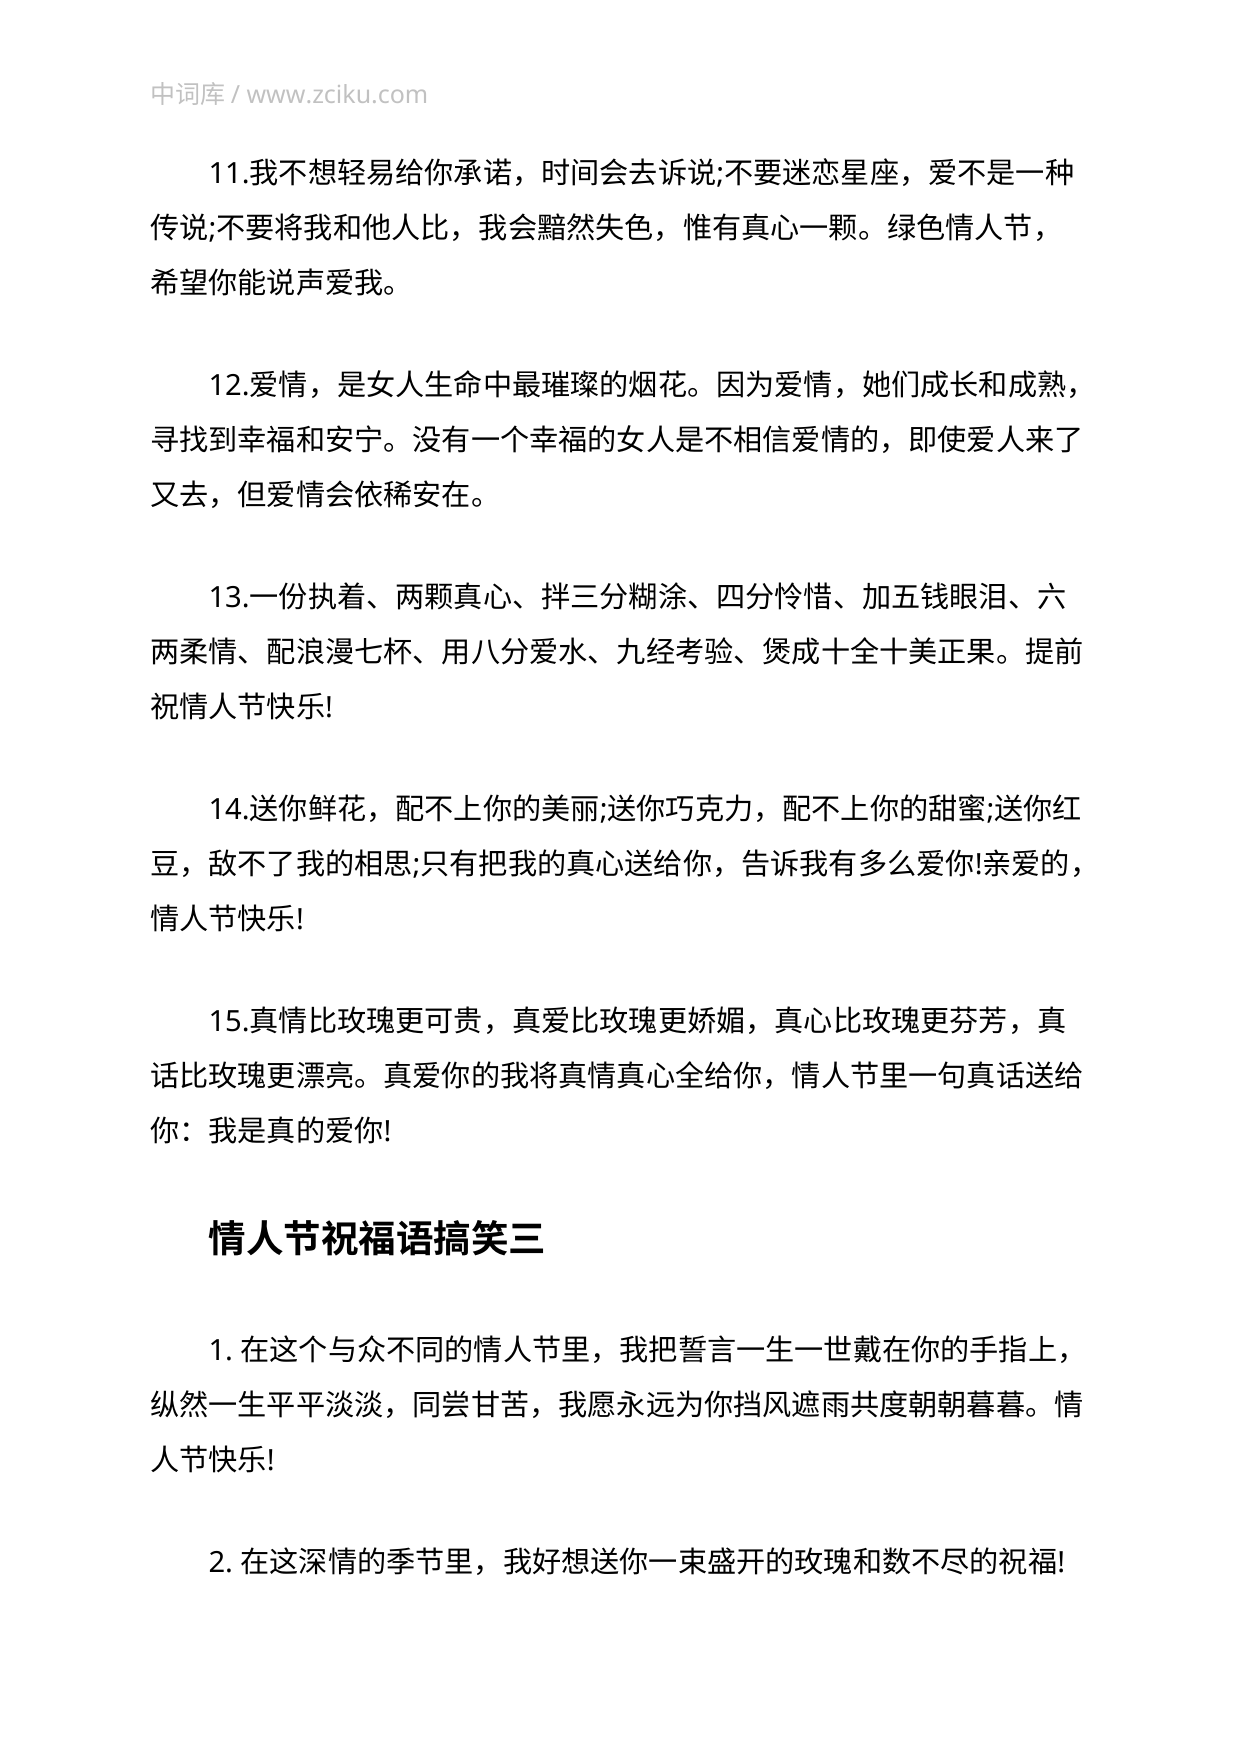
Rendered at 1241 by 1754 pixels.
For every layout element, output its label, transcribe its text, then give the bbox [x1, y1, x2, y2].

text 1. 在这个与众不同的情人节里，我把誓言一生一世戴在你的手指上，纵然一生平平淡淡，同尝甘苦，我愿永远为你挡风遮雨共度朝朝暮暮。情人节快乐! [150, 1327, 1090, 1479]
text 11.我不想轻易给你承诺，时间会去诉说;不要迷恋星座，爱不是一种传说;不要将我和他人比，我会黯然失色，惟有真心一颗。绿色情人节，希望你能说声爱我。 [150, 150, 1090, 302]
text 12.爱情，是女人生命中最璀璨的烟花。因为爱情，她们成长和成熟，寻找到幸福和安宁。没有一个幸福的女人是不相信爱情的，即使爱人来了又去，但爱情会依稀安在。 [150, 362, 1090, 514]
text 情人节祝福语搞笑三 [150, 1209, 1090, 1263]
text 15.真情比玫瑰更可贵，真爱比玫瑰更娇媚，真心比玫瑰更芬芳，真话比玫瑰更漂亮。真爱你的我将真情真心全给你，情人节里一句真话送给你：我是真的爱你! [150, 997, 1090, 1149]
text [150, 1538, 1090, 1581]
text 14.送你鲜花，配不上你的美丽;送你巧克力，配不上你的甜蜜;送你红豆，敌不了我的相思;只有把我的真心送给你，告诉我有多么爱你!亲爱的，情人节快乐! [150, 785, 1090, 938]
text 13.一份执着、两颗真心、拌三分糊涂、四分怜惜、加五钱眼泪、六两柔情、配浪漫七杯、用八分爱水、九经考验、煲成十全十美正果。提前祝情人节快乐! [150, 573, 1090, 726]
